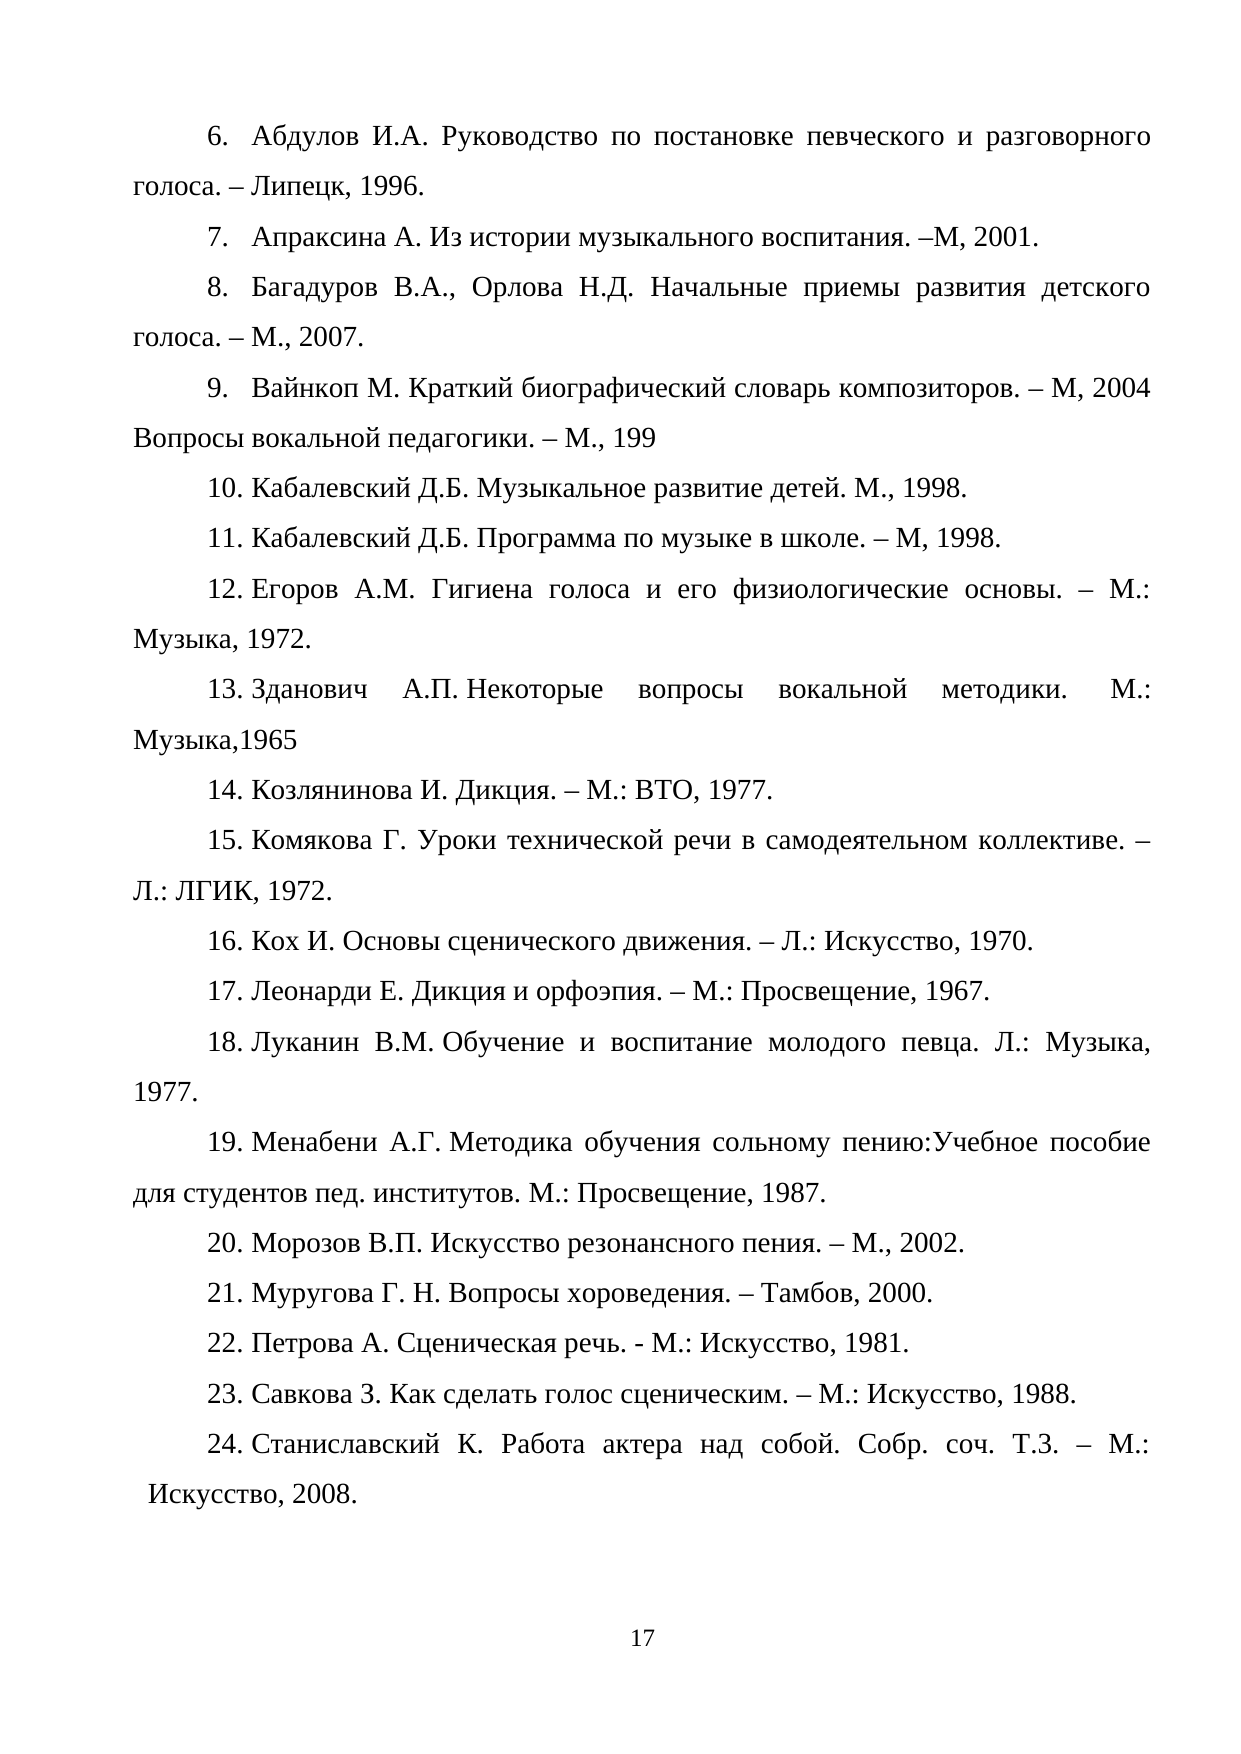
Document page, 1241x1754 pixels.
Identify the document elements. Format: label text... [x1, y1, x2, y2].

list Кох И. Основы сценического движения. – Л.: Искусство, 1970. [133, 923, 1152, 957]
list Апраксина А. Из истории музыкального воспитания. –М, 2001. [133, 219, 1152, 252]
list Муругова Г. Н. Вопросы хороведения. – Тамбов, 2000. [133, 1275, 1152, 1309]
list Зданович А.П. Некоторые вопросы вокальной методики. М.: Музыка,1965 [133, 672, 1152, 755]
list Егоров А.М. Гигиена голоса и его физиологические основы. – М.: Музыка, 1972. [133, 571, 1152, 655]
list Луканин В.М. Обучение и воспитание молодого певца. Л.: Музыка, 1977. [133, 1024, 1152, 1108]
list Морозов В.П. Искусство резонансного пения. – М., 2002. [133, 1225, 1152, 1258]
list Леонарди Е. Дикция и орфоэпия. – М.: Просвещение, 1967. [133, 973, 1152, 1007]
list Станиславский К. Работа актера над собой. Собр. соч. Т.3. – М.: Искусство, 2008. [148, 1426, 1152, 1510]
list Петрова А. Сценическая речь. - М.: Искусство, 1981. [133, 1326, 1152, 1359]
list Комякова Г. Уроки технической речи в самодеятельном коллективе. – Л.: ЛГИК, 1972. [133, 822, 1152, 906]
list Кабалевский Д.Б. Программа по музыке в школе. – М, 1998. [133, 521, 1152, 554]
list Менабени А.Г. Методика обучения сольному пению:Учебное пособие для студентов пед. институтов. М.: Просвещение, 1987. [133, 1124, 1152, 1208]
list Багадуров В.А., Орлова Н.Д. Начальные приемы развития детского голоса. – М., 2007. [133, 269, 1152, 353]
list Савкова З. Как сделать голос сценическим. – М.: Искусство, 1988. [133, 1376, 1152, 1409]
list Козлянинова И. Дикция. – М.: ВТО, 1977. [133, 772, 1152, 806]
list Вайнкоп М. Краткий биографический словарь композиторов. – М, 2004 Вопросы вокальной педагогики. – М., 199 [133, 370, 1152, 453]
list Кабалевский Д.Б. Музыкальное развитие детей. М., 1998. [133, 470, 1152, 504]
list Абдулов И.А. Руководство по постановке певческого и разговорного голоса. – Липецк, 1996. [133, 118, 1152, 202]
